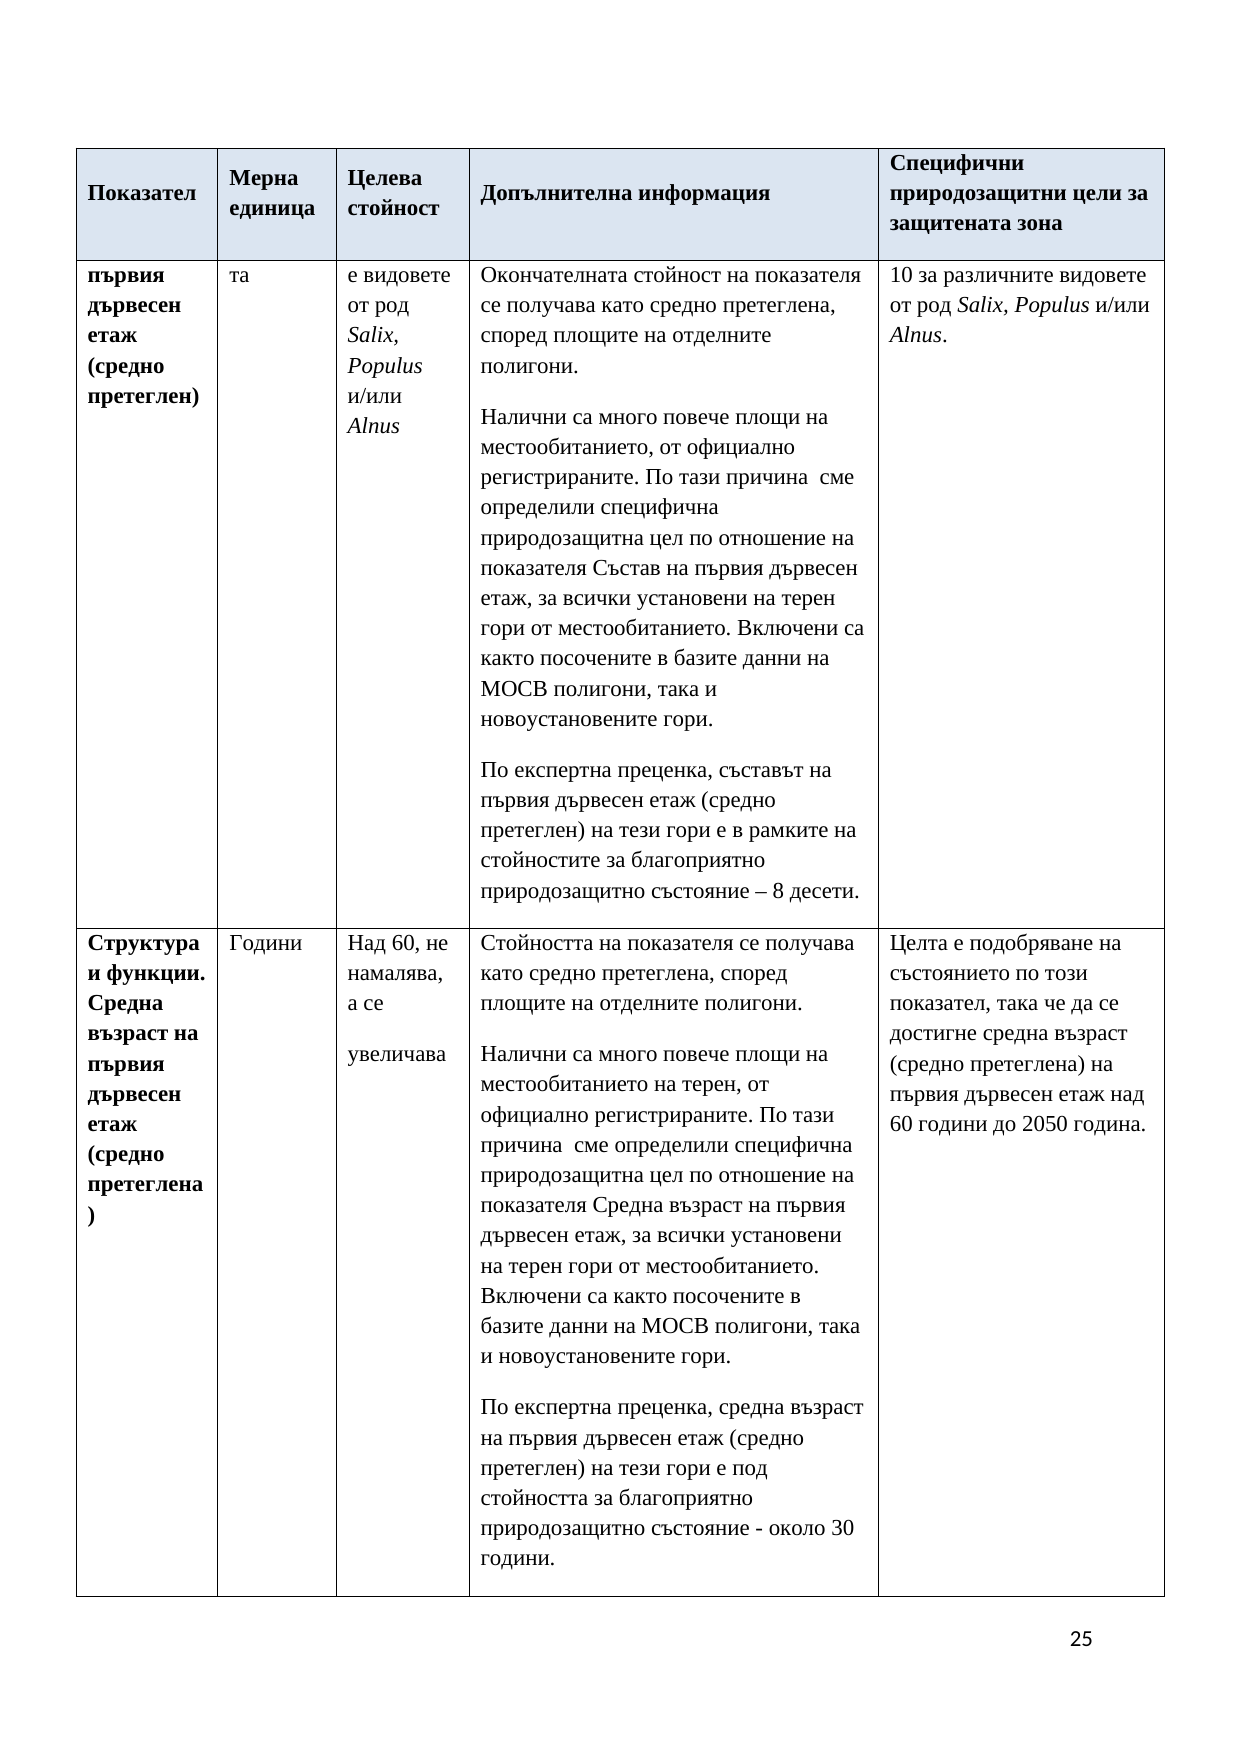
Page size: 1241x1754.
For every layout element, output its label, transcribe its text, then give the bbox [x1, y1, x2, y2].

table_header Показател [77, 149, 217, 260]
table_header Допълнителна информация [470, 149, 878, 260]
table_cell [337, 261, 469, 928]
table_cell Над 60, не намалява, а се увеличава [337, 929, 469, 1596]
table_header Целева стойност [337, 149, 469, 260]
table_cell Години [218, 929, 336, 1596]
table_cell Структура и функции. Средна възраст на първия дървесен етаж (средно претеглена) [77, 929, 217, 1596]
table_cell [77, 261, 217, 928]
table_cell Стойността на показателя се получава като средно претеглена, според площите на отделните полигони. Налични са много повече площи на местообитанието на терен, от официално регистрираните. По тази причина сме определили специфична природозащитна цел по отношение на показателя Средна възраст на първия дървесен етаж, за всички установени на терен гори от местообитанието. Включени са както посочените в базите данни на МОСВ полигони, така и новоустановените гори. По експертна преценка, средна възраст на първия дървесен етаж (средно претеглен) на тези гори е под стойността за благоприятно природозащитно състояние - около 30 години. [470, 929, 878, 1596]
table_header Специфични природозащитни цели за защитената зона [879, 149, 1164, 260]
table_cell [470, 261, 878, 928]
table_cell Части от десетицата [218, 261, 336, 928]
table_header Мерна единица [218, 149, 336, 260]
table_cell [879, 261, 1164, 928]
table_cell Целта е подобряване на състоянието по този показател, така че да се достигне средна възраст (средно претеглена) на първия дървесен етаж над 60 години до 2050 година. [879, 929, 1164, 1596]
